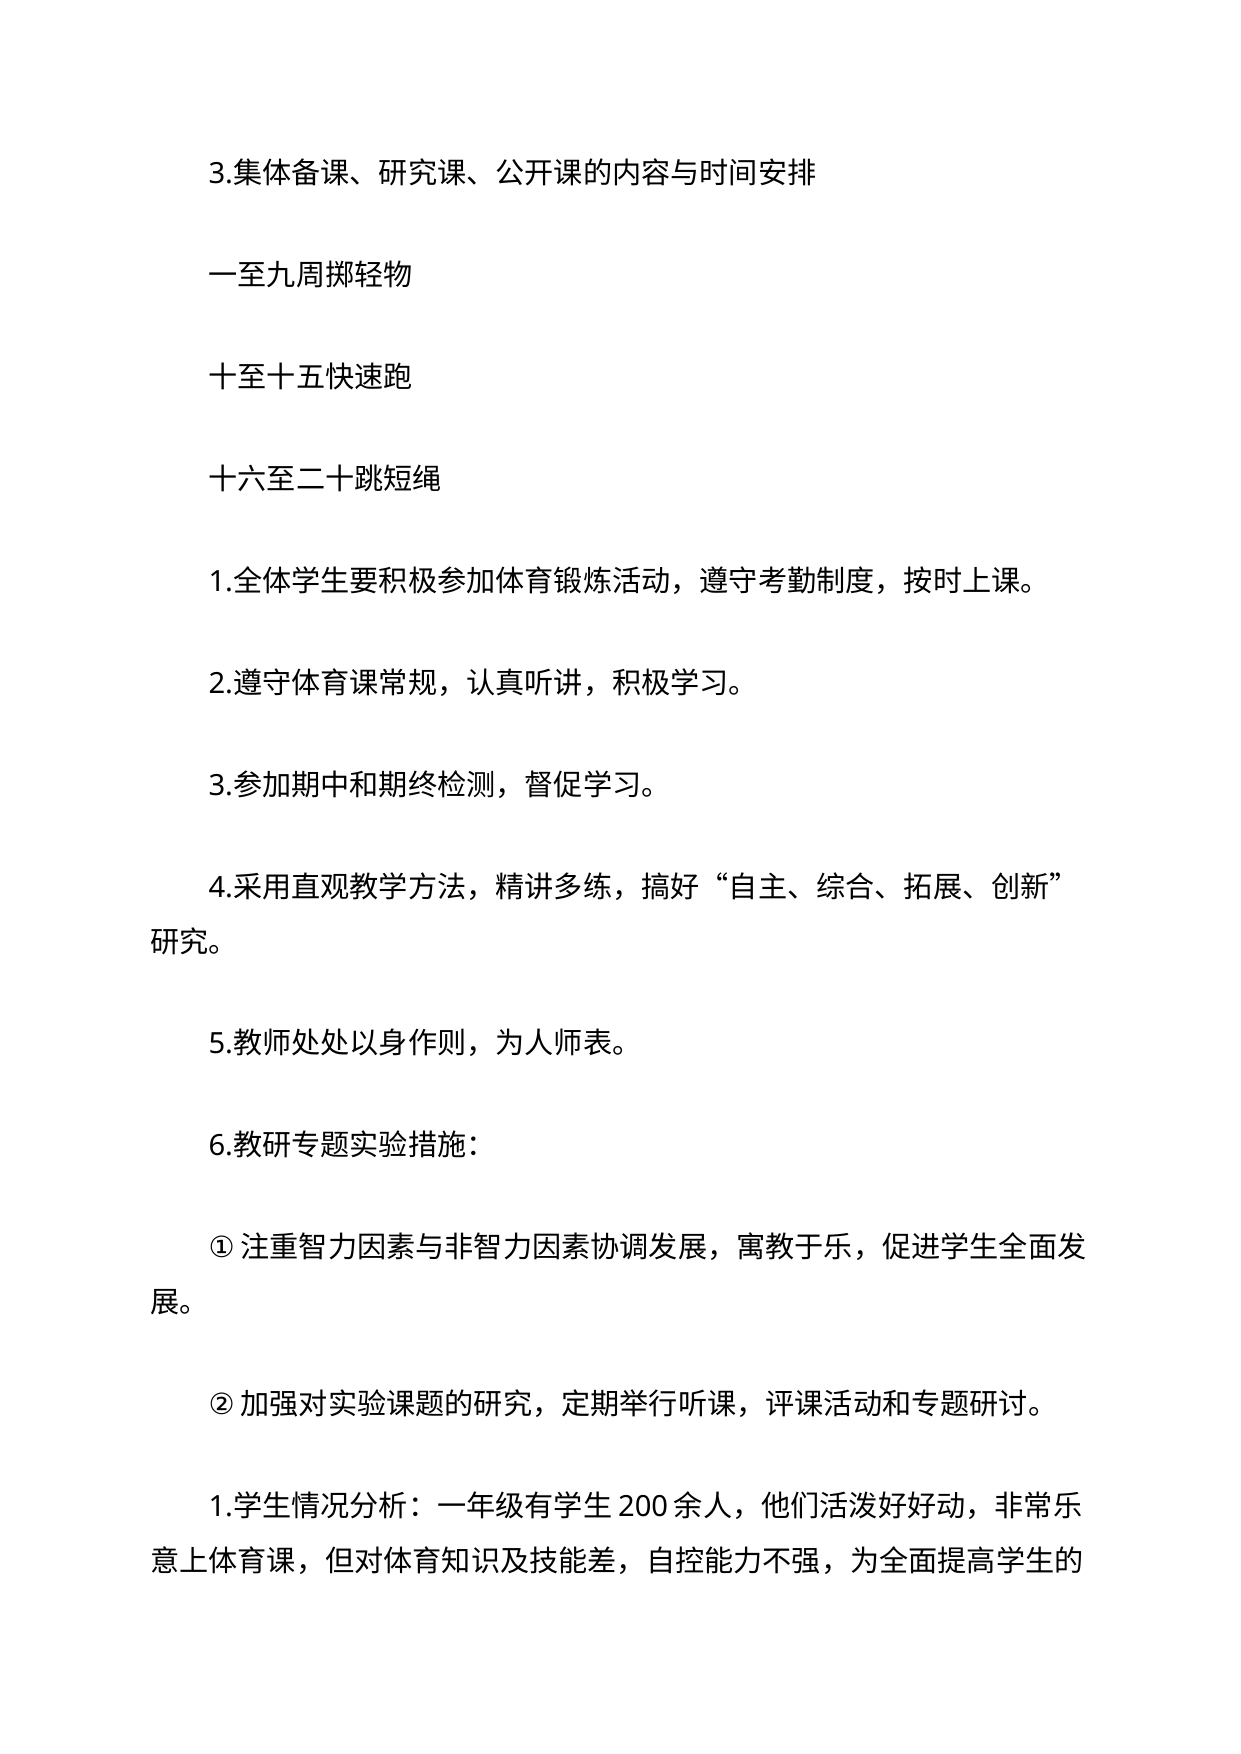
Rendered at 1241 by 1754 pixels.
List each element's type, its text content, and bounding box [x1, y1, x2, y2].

text 3.集体备课、研究课、公开课的内容与时间安排 [150, 150, 1090, 192]
text 一至九周掷轻物 [150, 252, 1090, 294]
text 2.遵守体育课常规，认真听讲，积极学习。 [150, 659, 1090, 702]
text 6.教研专题实验措施： [150, 1122, 1090, 1164]
text 十六至二十跳短绳 [150, 456, 1090, 498]
text 1.全体学生要积极参加体育锻炼活动，遵守考勤制度，按时上课。 [150, 557, 1090, 600]
text 5.教师处处以身作则，为人师表。 [150, 1020, 1090, 1062]
text ②加强对实验课题的研究，定期举行听课，评课活动和专题研讨。 [150, 1381, 1090, 1423]
text 十至十五快速跑 [150, 354, 1090, 396]
text 3.参加期中和期终检测，督促学习。 [150, 761, 1090, 804]
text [150, 1483, 1090, 1580]
text 4.采用直观教学方法，精讲多练，搞好“自主、综合、拓展、创新”研究。 [150, 863, 1090, 961]
text ①注重智力因素与非智力因素协调发展，寓教于乐，促进学生全面发展。 [150, 1224, 1090, 1321]
